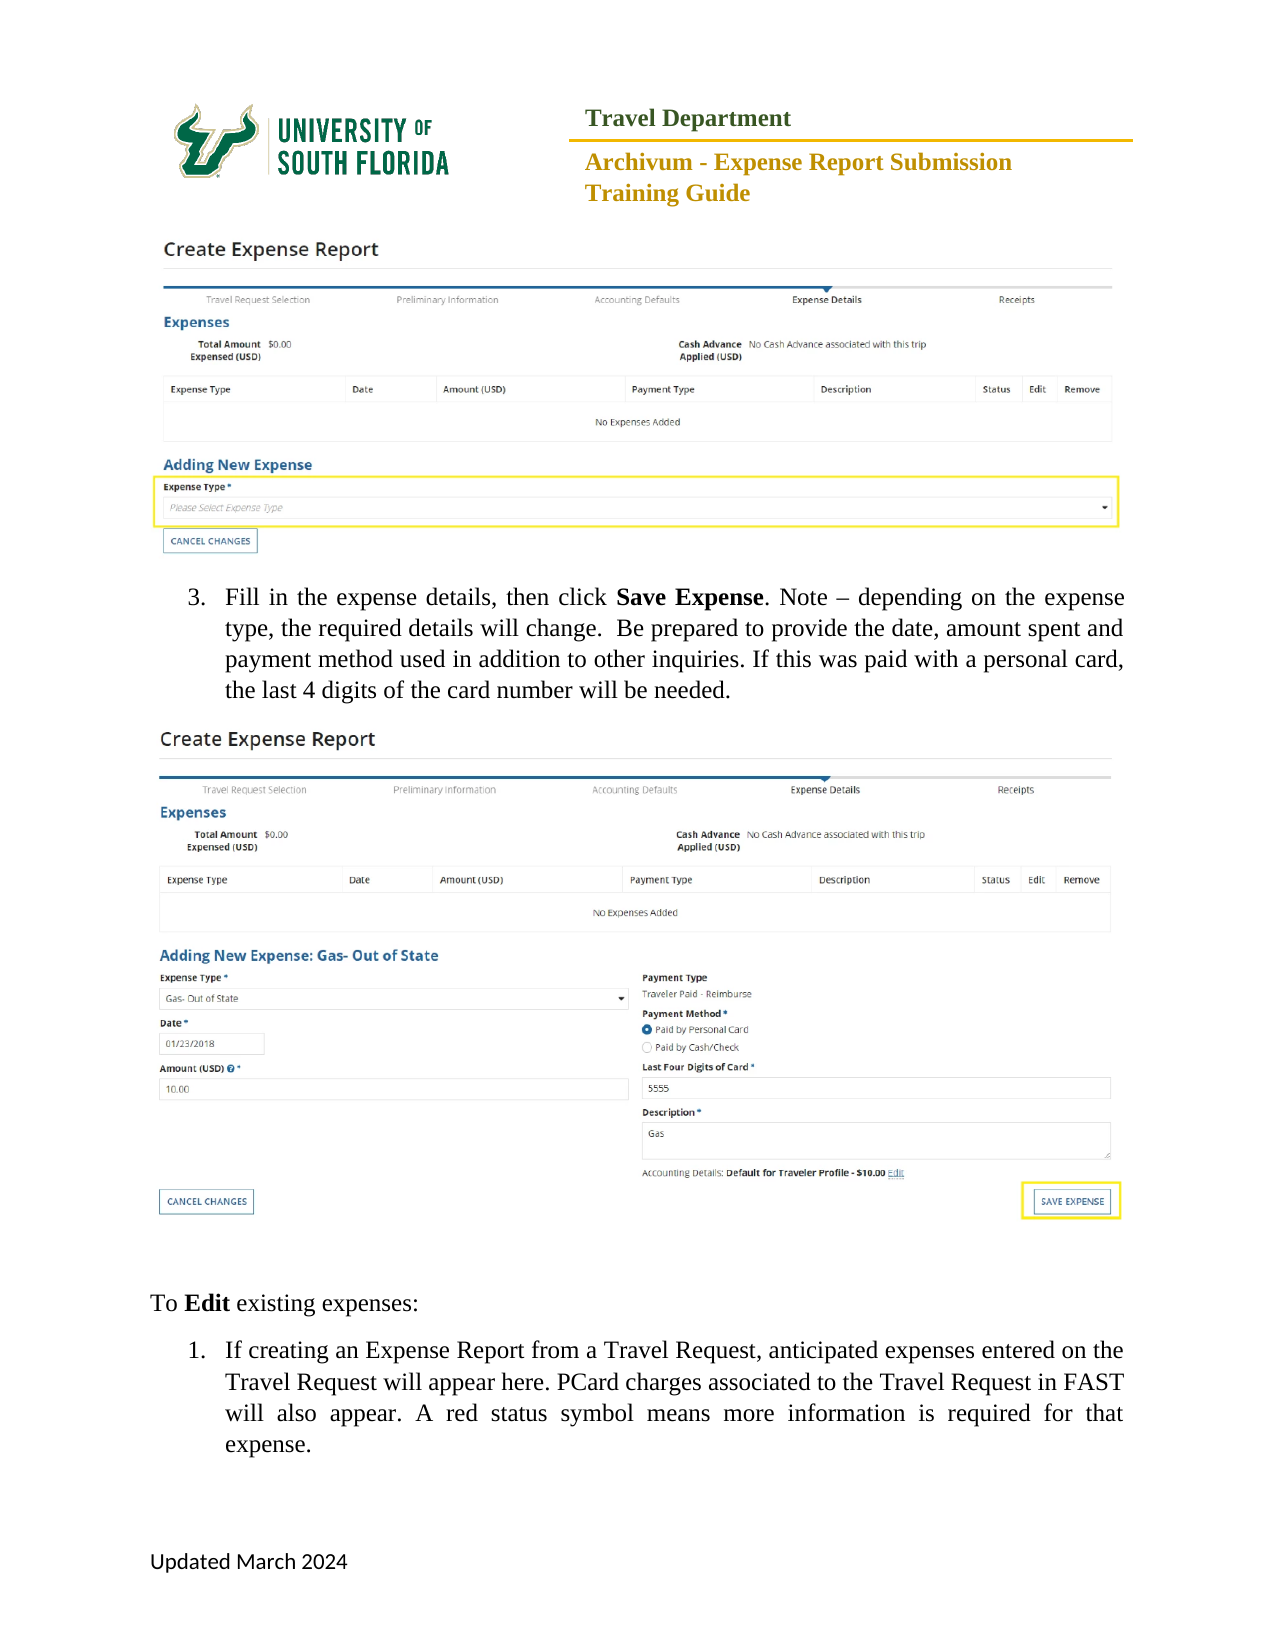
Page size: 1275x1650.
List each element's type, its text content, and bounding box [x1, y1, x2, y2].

picture [150, 75, 472, 207]
picture [150, 234, 1125, 563]
list If creating an Expense Report from a Travel Request, anticipated expenses entered on the Travel Request will appear here. PCard charges associated to the Travel Request in FAST will also appear. A red status symbol means more information is required for that expense. [187, 1336, 1125, 1457]
list Fill in the expense details, then click Save Expense. Note – depending on the expense type, the required details will change. Be prepared to provide the date, amount spent and payment method used in addition to other inquiries. If this was paid with a personal card, the last 4 digits of the card number will be needed. [187, 582, 1125, 704]
text To Edit existing expenses: [150, 1288, 1125, 1317]
picture [150, 722, 1125, 1222]
